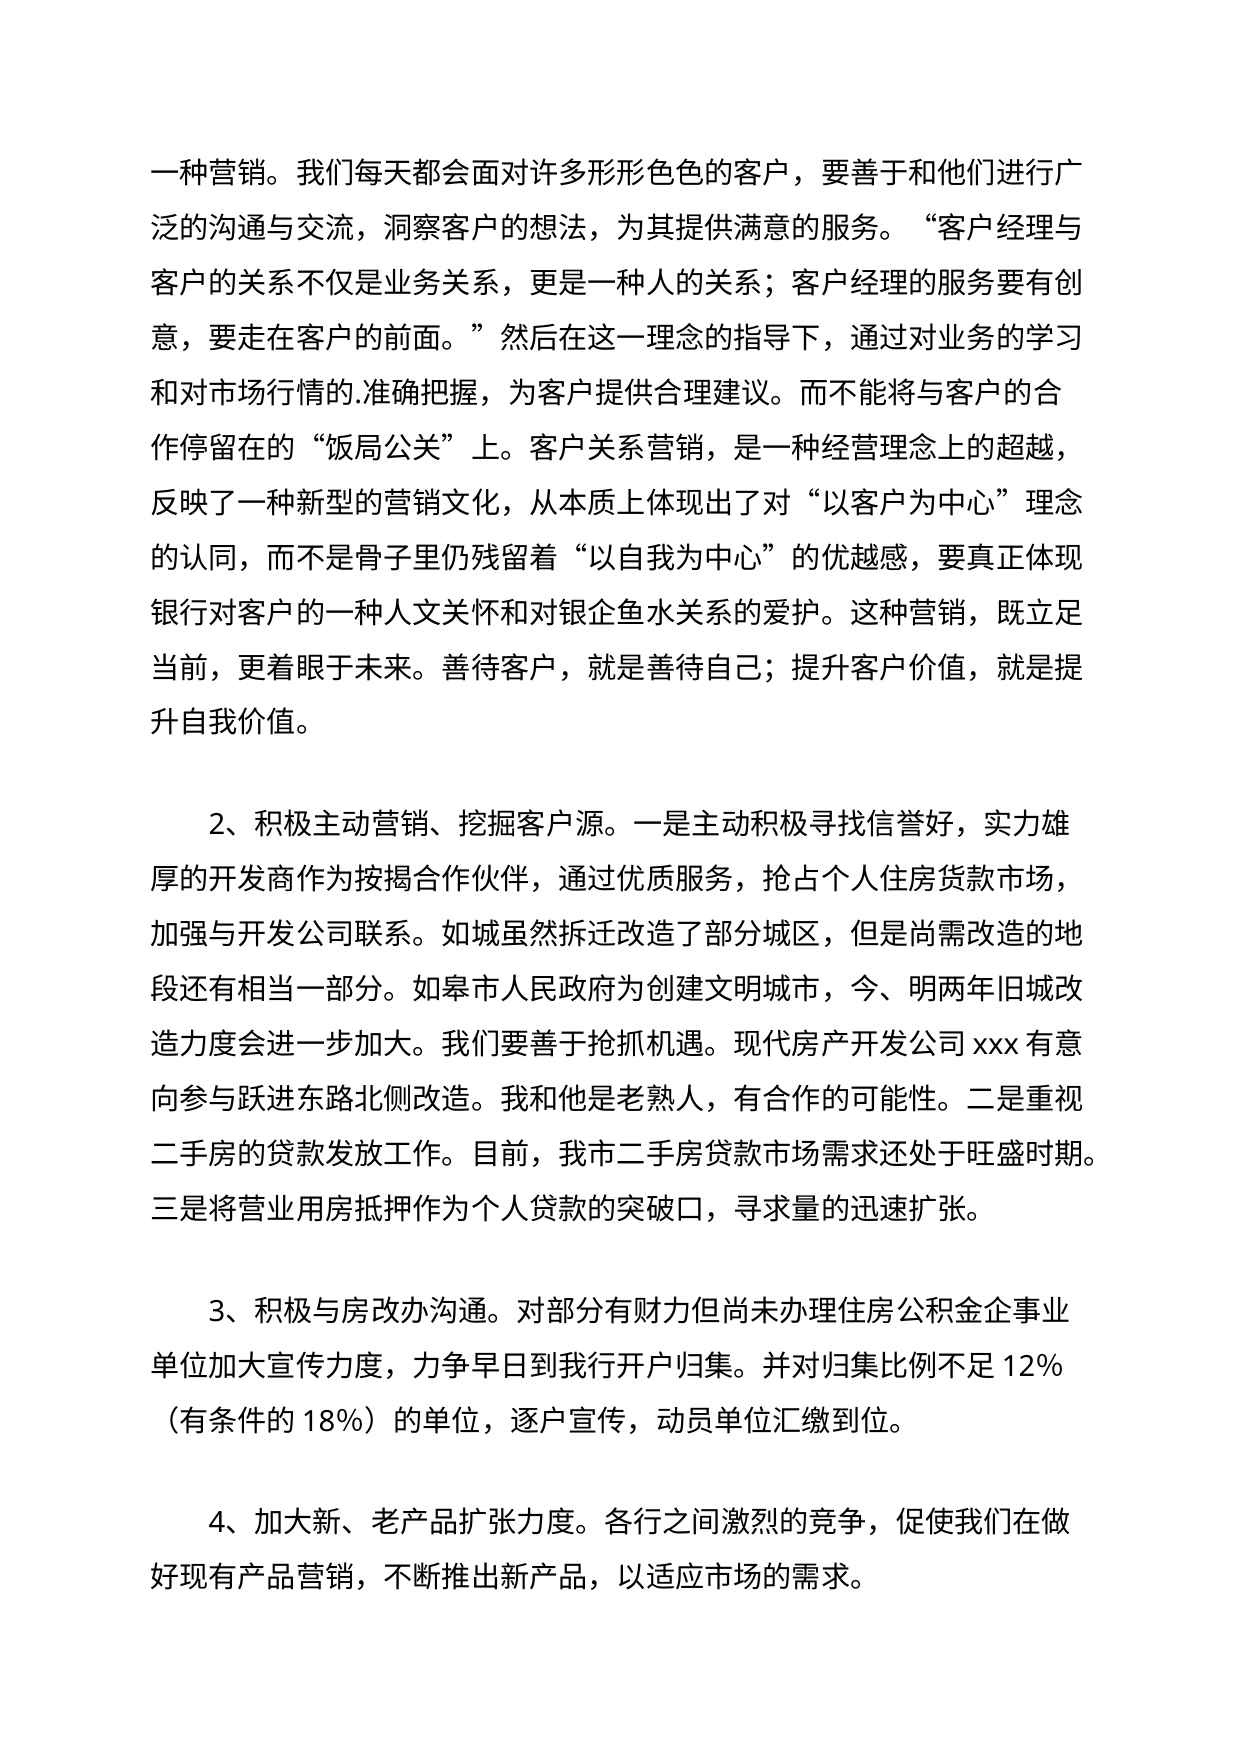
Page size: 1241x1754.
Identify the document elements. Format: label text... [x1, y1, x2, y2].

text 4、加大新、老产品扩张力度。各行之间激烈的竞争，促使我们在做好现有产品营销，不断推出新产品，以适应市场的需求。 [150, 1499, 1090, 1596]
text 2、积极主动营销、挖掘客户源。一是主动积极寻找信誉好，实力雄厚的开发商作为按揭合作伙伴，通过优质服务，抢占个人住房货款市场，加强与开发公司联系。如城虽然拆迁改造了部分城区，但是尚需改造的地段还有相当一部分。如皋市人民政府为创建文明城市，今、明两年旧城改造力度会进一步加大。我们要善于抢抓机遇。现代房产开发公司xxx有意向参与跃进东路北侧改造。我和他是老熟人，有合作的可能性。二是重视二手房的贷款发放工作。目前，我市二手房贷款市场需求还处于旺盛时期。三是将营业用房抵押作为个人贷款的突破口，寻求量的迅速扩张。 [150, 801, 1090, 1228]
text 3、积极与房改办沟通。对部分有财力但尚未办理住房公积金企事业单位加大宣传力度，力争早日到我行开户归集。并对归集比例不足12％（有条件的18％）的单位，逐户宣传，动员单位汇缴到位。 [150, 1287, 1090, 1439]
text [150, 150, 1090, 741]
